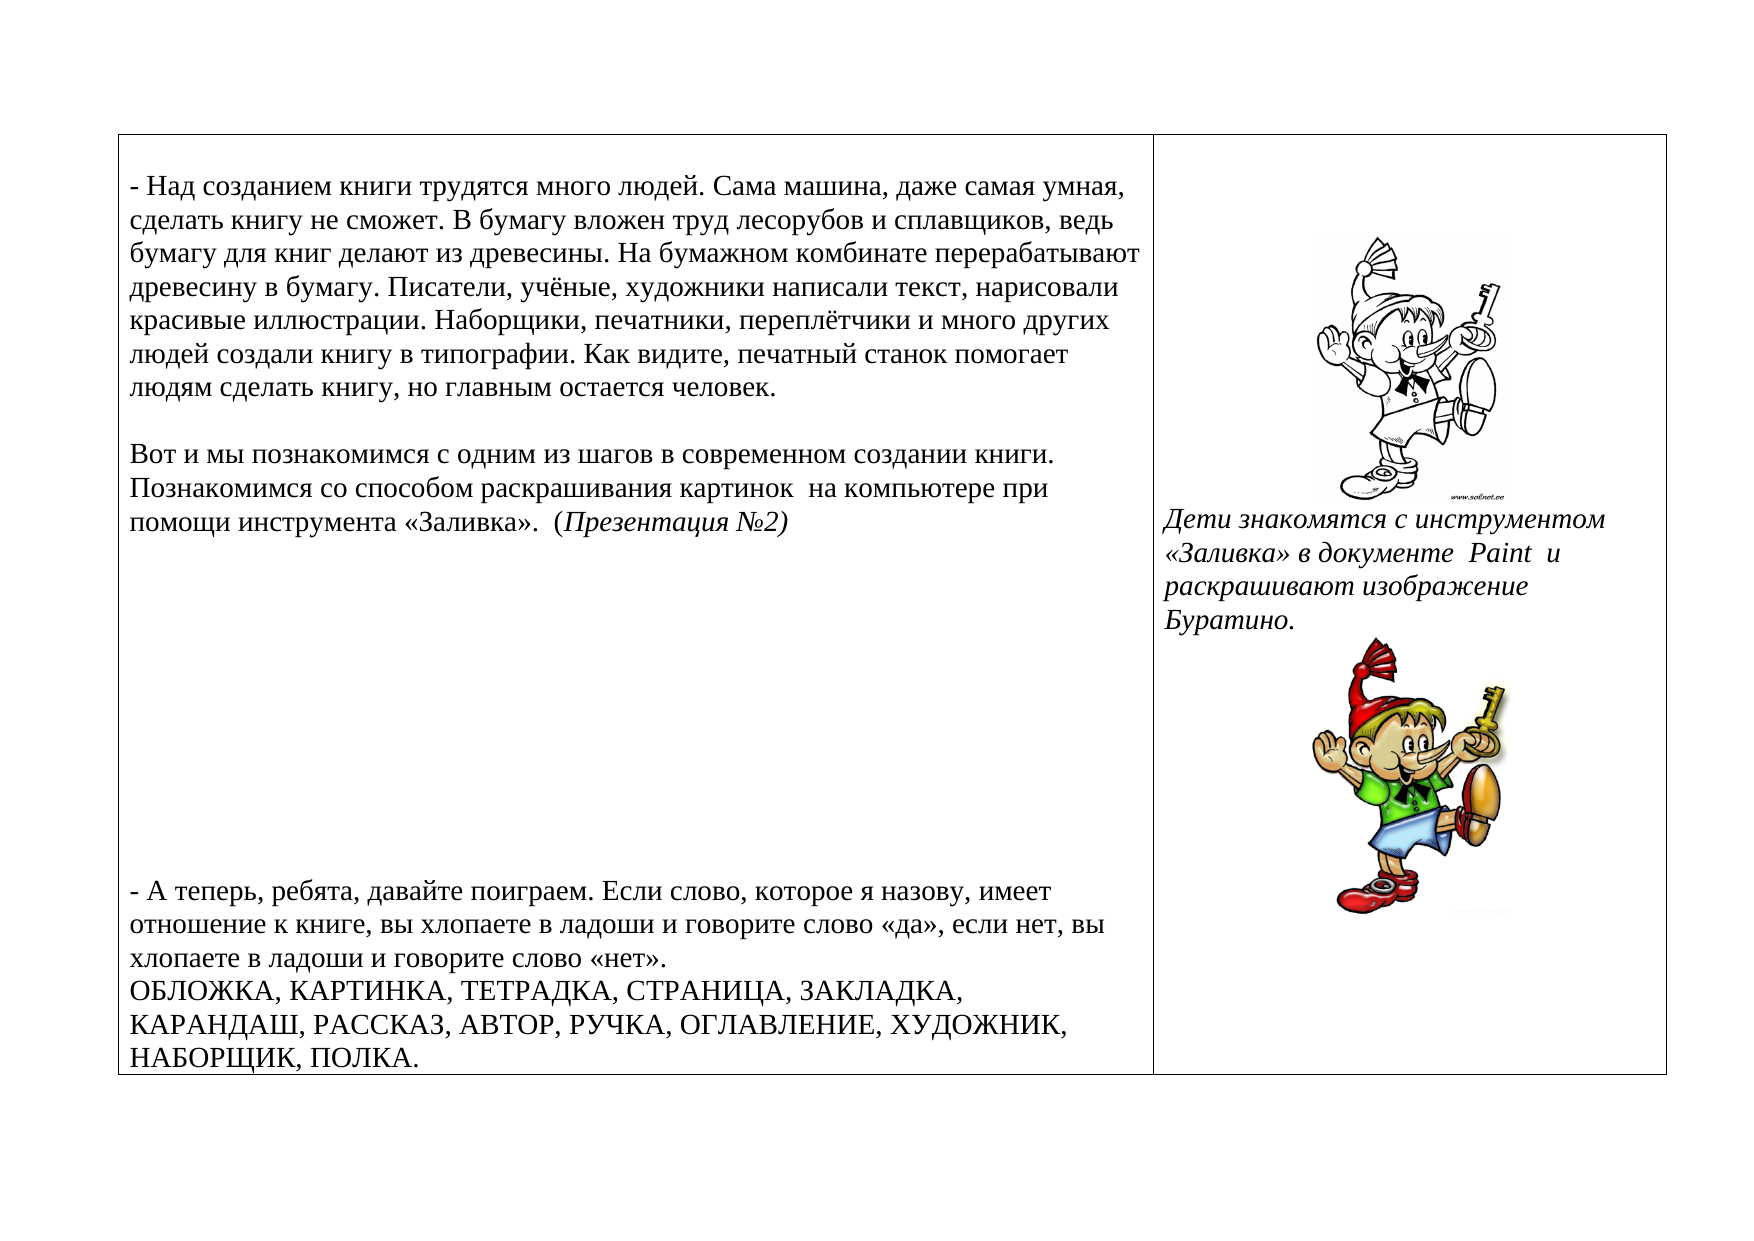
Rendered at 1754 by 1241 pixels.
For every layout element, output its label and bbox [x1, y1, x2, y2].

table_cell [1154, 135, 1666, 1074]
table_cell [119, 135, 1153, 1074]
picture [1314, 235, 1506, 501]
picture [1309, 635, 1511, 915]
